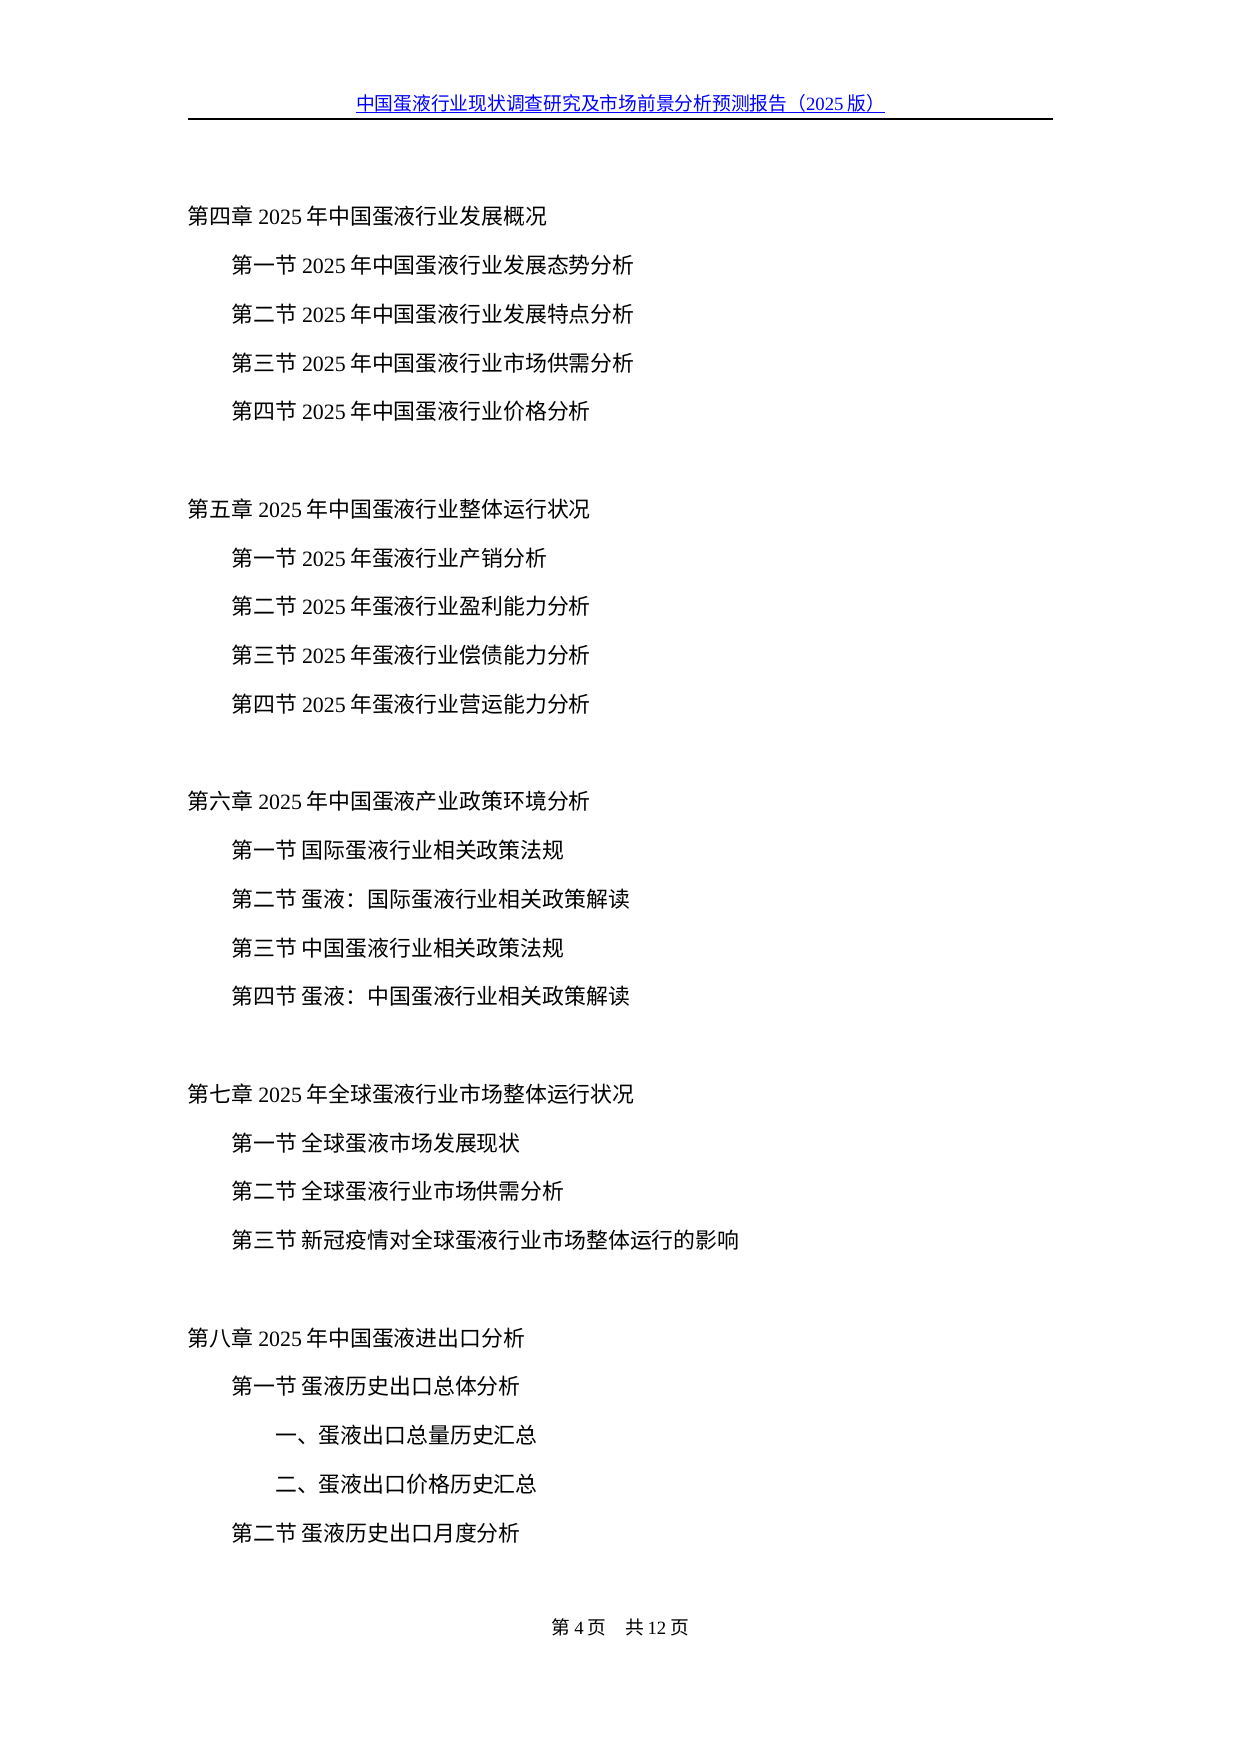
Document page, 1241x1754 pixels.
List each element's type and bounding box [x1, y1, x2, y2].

text [187, 150, 1053, 1548]
